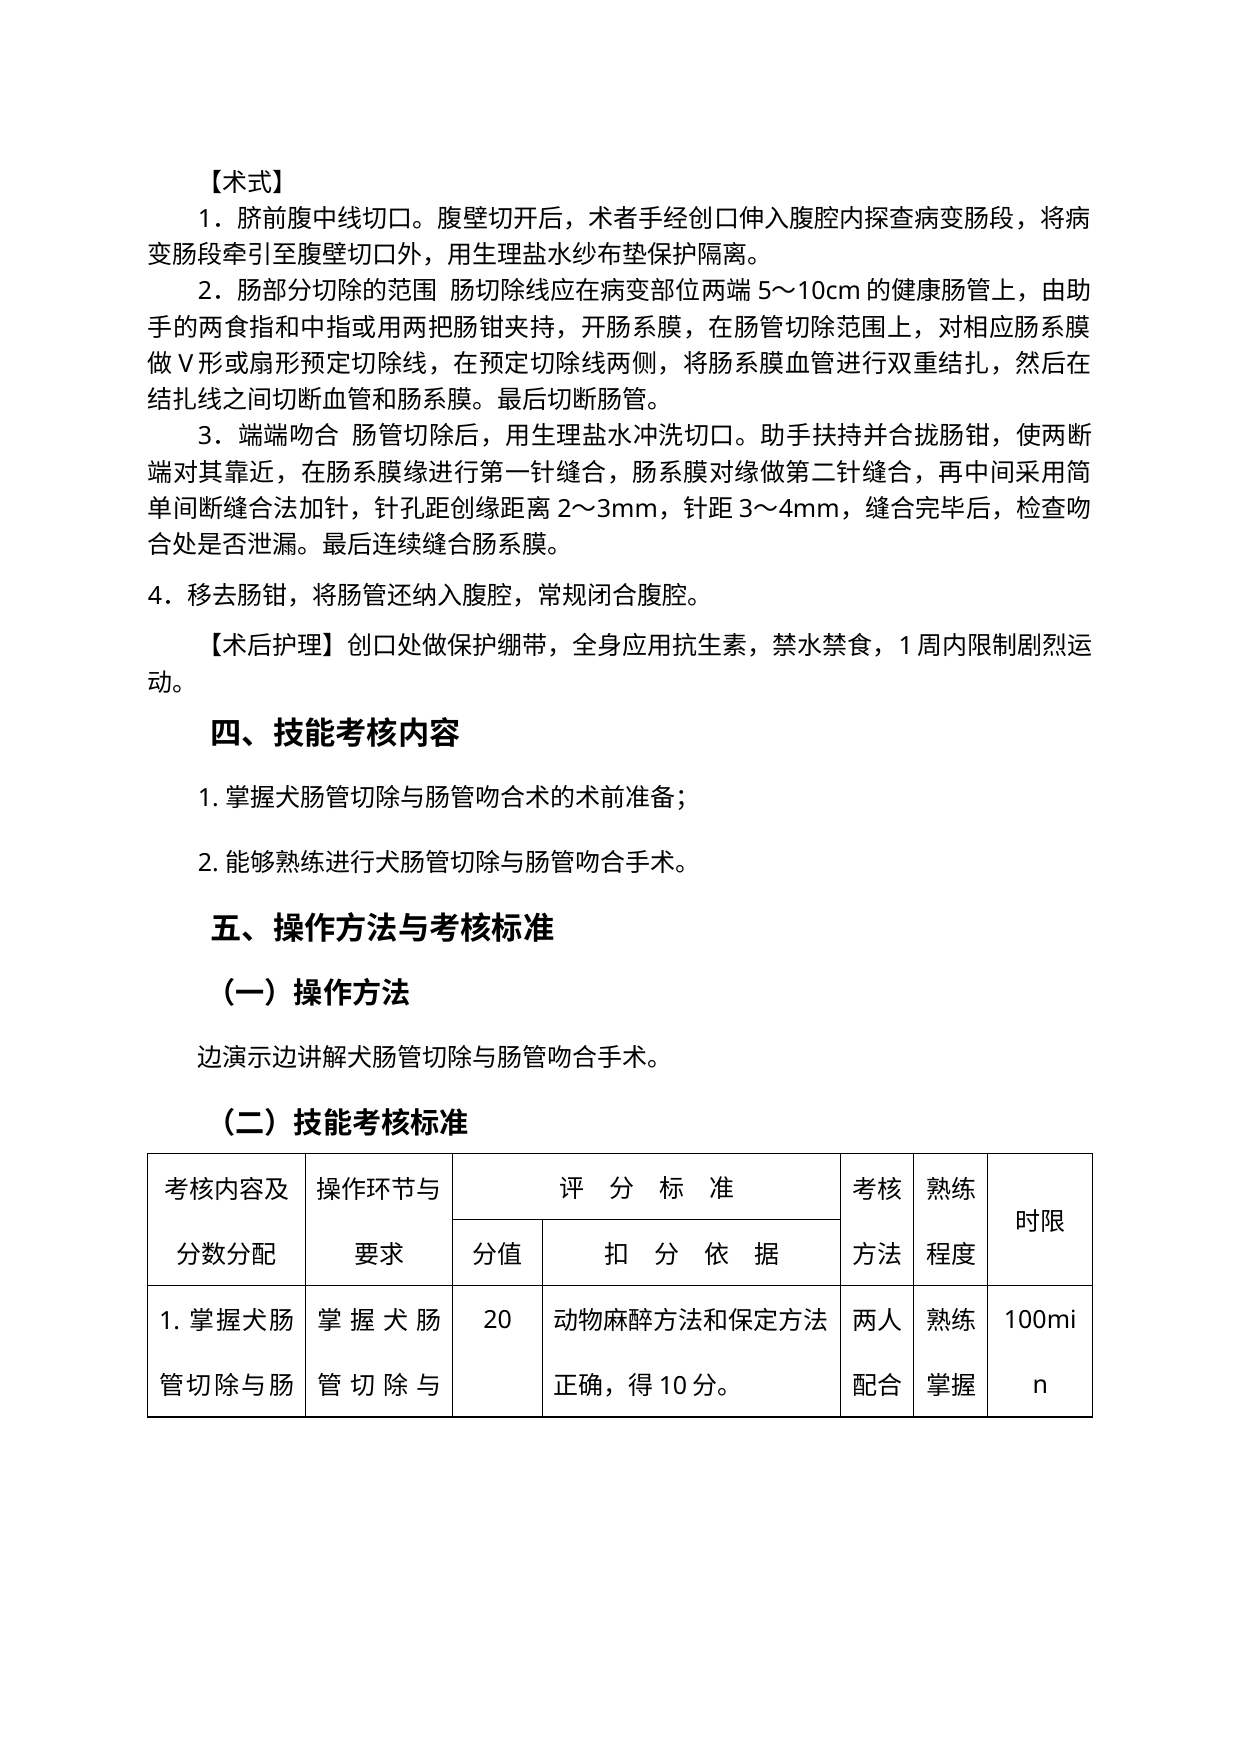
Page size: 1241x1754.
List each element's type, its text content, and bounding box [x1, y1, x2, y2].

text 【术后护理】创口处做保护绷带，全身应用抗生素，禁水禁食，1周内限制剧烈运动。 [148, 626, 1093, 698]
text 4．移去肠钳，将肠管还纳入腹腔，常规闭合腹腔。 [148, 561, 1093, 626]
text 四、技能考核内容 [148, 698, 1093, 763]
text 1. 掌握犬肠管切除与肠管吻合术的术前准备； [148, 763, 1093, 828]
text 2. 能够熟练进行犬肠管切除与肠管吻合手术。 [148, 828, 1093, 893]
table_header 时限 [988, 1154, 1092, 1285]
table_cell 两人配合操作考核 [841, 1286, 913, 1416]
text （二）技能考核标准 [148, 1088, 1093, 1153]
text 3．端端吻合 肠管切除后，用生理盐水冲洗切口。助手扶持并合拢肠钳，使两断端对其靠近，在肠系膜缘进行第一针缝合，肠系膜对缘做第二针缝合，再中间采用简单间断缝合法加针，针孔距创缘距离2～3mm，针距3～4mm，缝合完毕后，检查吻合处是否泄漏。最后连续缝合肠系膜。 [148, 416, 1093, 561]
table_cell 100min [988, 1286, 1092, 1416]
text 1．脐前腹中线切口。腹壁切开后，术者手经创口伸入腹腔内探查病变肠段，将病变肠段牵引至腹壁切口外，用生理盐水纱布垫保护隔离。 [148, 198, 1093, 271]
table_header 熟练 程度 [914, 1154, 987, 1285]
table_header 评 分 标 准 [453, 1154, 840, 1219]
table_header 考核内容及 分数分配 [148, 1154, 305, 1285]
text 边演示边讲解犬肠管切除与肠管吻合手术。 [148, 1023, 1093, 1088]
table_header 操作环节与要求 [306, 1154, 452, 1285]
table_cell 分值 [453, 1220, 542, 1285]
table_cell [148, 1286, 305, 1416]
text （一）操作方法 [148, 958, 1093, 1023]
table_cell 动物麻醉方法和保定方法正确，得10分。 [543, 1286, 840, 1416]
text 2．肠部分切除的范围 肠切除线应在病变部位两端5～10cm的健康肠管上，由助手的两食指和中指或用两把肠钳夹持，开肠系膜，在肠管切除范围上，对相应肠系膜做V形或扇形预定切除线，在预定切除线两侧，将肠系膜血管进行双重结扎，然后在结扎线之间切断血管和肠系膜。最后切断肠管。 [148, 271, 1093, 416]
table_header 考核 方法 [841, 1154, 913, 1285]
table_cell 20 [453, 1286, 542, 1416]
table_cell 扣 分 依 据 [543, 1220, 840, 1285]
text 五、操作方法与考核标准 [148, 893, 1093, 958]
text 【术式】 [148, 162, 1093, 198]
table_cell 掌握犬肠管切除与肠管吻合术的术前准备 [306, 1286, 452, 1416]
table_cell 熟练 掌握 [914, 1286, 987, 1416]
